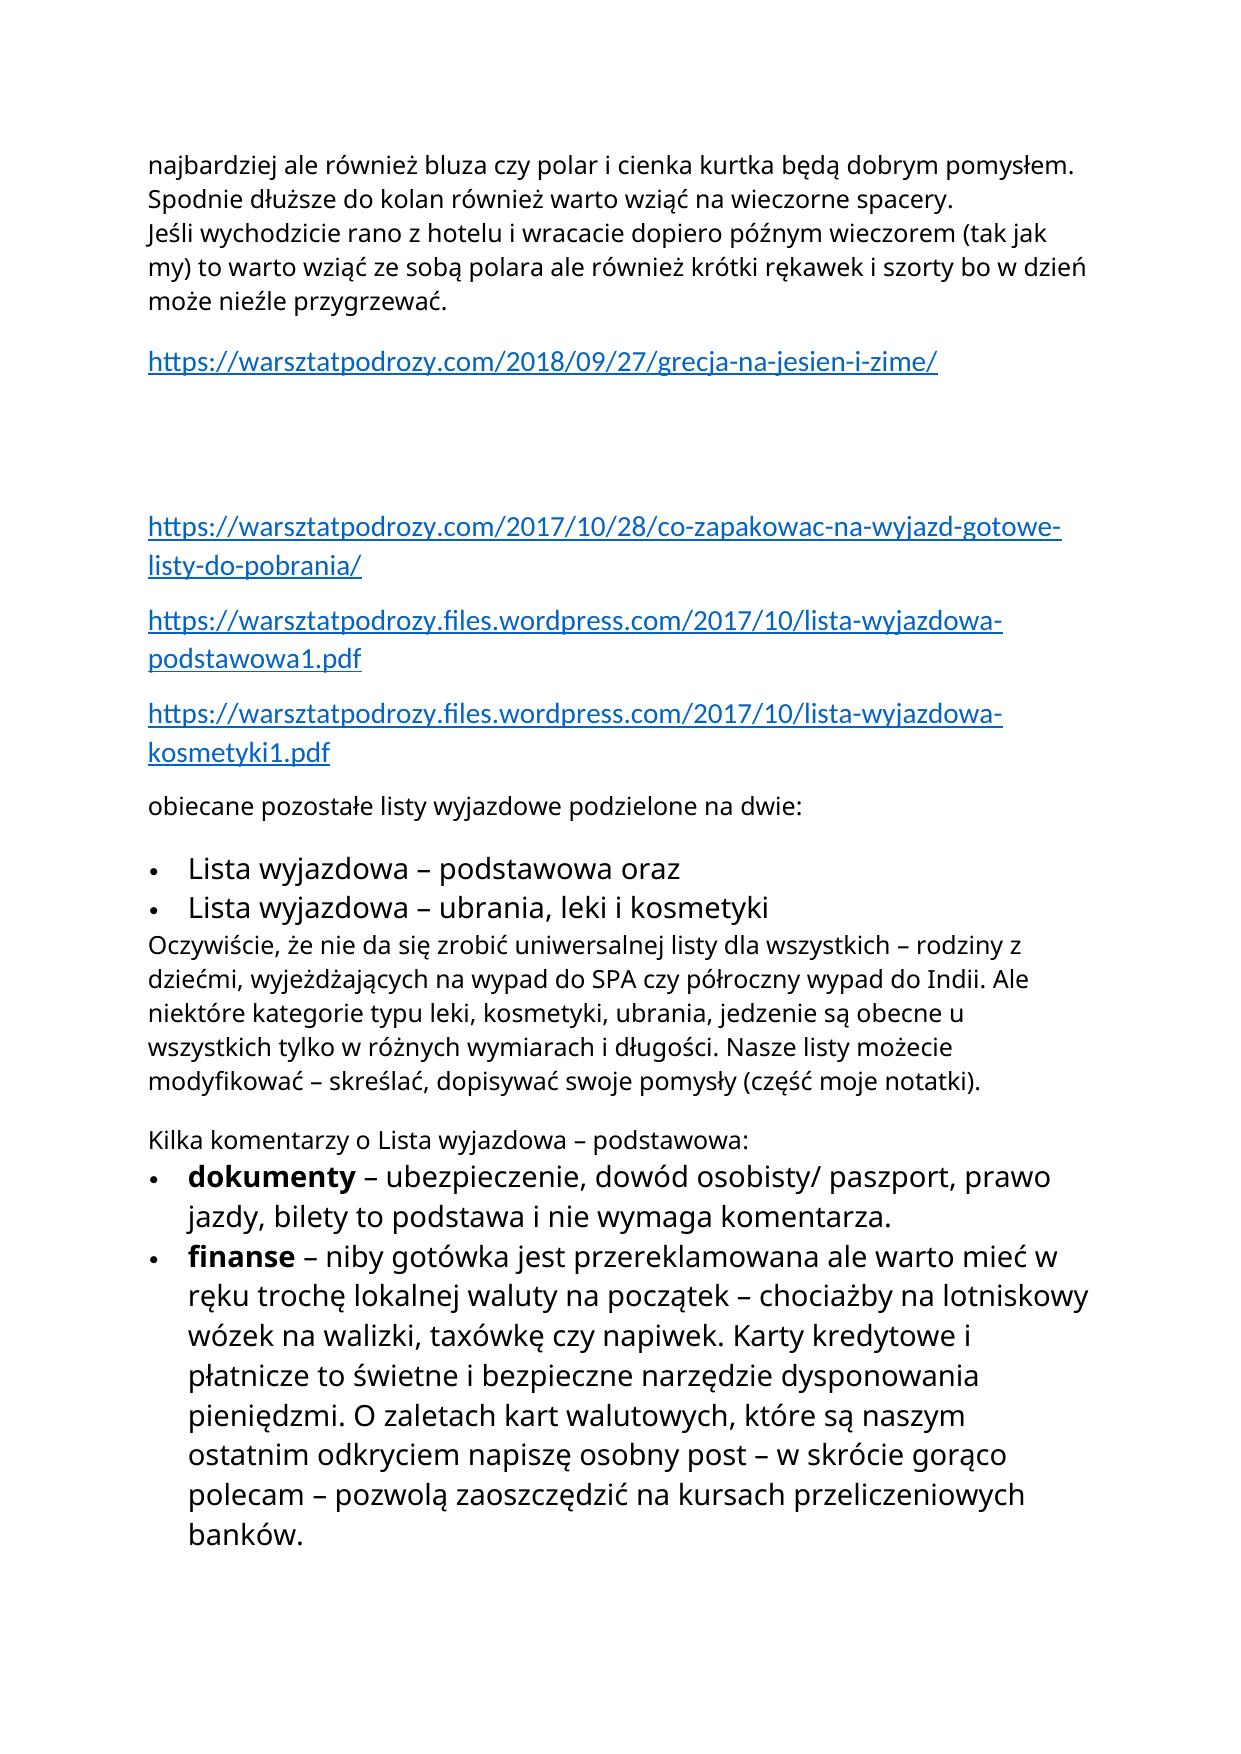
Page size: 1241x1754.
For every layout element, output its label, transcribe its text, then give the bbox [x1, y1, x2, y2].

text https://warsztatpodrozy.files.wordpress.com/2017/10/lista-wyjazdowa-podstawowa1.pdf [148, 602, 1093, 676]
text https://warsztatpodrozy.files.wordpress.com/2017/10/lista-wyjazdowa-kosmetyki1.pdf [148, 695, 1093, 769]
list Lista wyjazdowa – podstawowa oraz [150, 848, 1093, 888]
list dokumenty – ubezpieczenie, dowód osobisty/ paszport, prawo jazdy, bilety to podstawa i nie wymaga komentarza. [150, 1157, 1093, 1236]
list Lista wyjazdowa – ubrania, leki i kosmetyki [150, 888, 1093, 927]
text Jeśli wychodzicie rano z hotelu i wracacie dopiero późnym wieczorem (tak jak my) to warto wziąć ze sobą polara ale również krótki rękawek i szorty bo w dzień może nieźle przygrzewać. [148, 216, 1093, 318]
text Oczywiście, że nie da się zrobić uniwersalnej listy dla wszystkich – rodziny z dziećmi, wyjeżdżających na wypad do SPA czy półroczny wypad do Indii. Ale niektóre kategorie typu leki, kosmetyki, ubrania, jedzenie są obecne u wszystkich tylko w różnych wymiarach i długości. Nasze listy możecie modyfikować – skreślać, dopisywać swoje pomysły (część moje notatki). [148, 927, 1093, 1098]
list finanse – niby gotówka jest przereklamowana ale warto mieć w ręku trochę lokalnej waluty na początek – chociażby na lotniskowy wózek na walizki, taxówkę czy napiwek. Karty kredytowe i płatnicze to świetne i bezpieczne narzędzie dysponowania pieniędzmi. O zaletach kart walutowych, które są naszym ostatnim odkryciem napiszę osobny post – w skrócie gorąco polecam – pozwolą zaoszczędzić na kursach przeliczeniowych banków. [150, 1236, 1093, 1553]
text https://warsztatpodrozy.com/2017/10/28/co-zapakowac-na-wyjazd-gotowe-listy-do-pobrania/ [148, 508, 1093, 582]
text https://warsztatpodrozy.com/2018/09/27/grecja-na-jesien-i-zime/ [148, 343, 1093, 378]
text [148, 148, 1093, 216]
text Kilka komentarzy o Lista wyjazdowa – podstawowa: [148, 1123, 1093, 1157]
text obiecane pozostałe listy wyjazdowe podzielone na dwie: [148, 789, 1093, 823]
